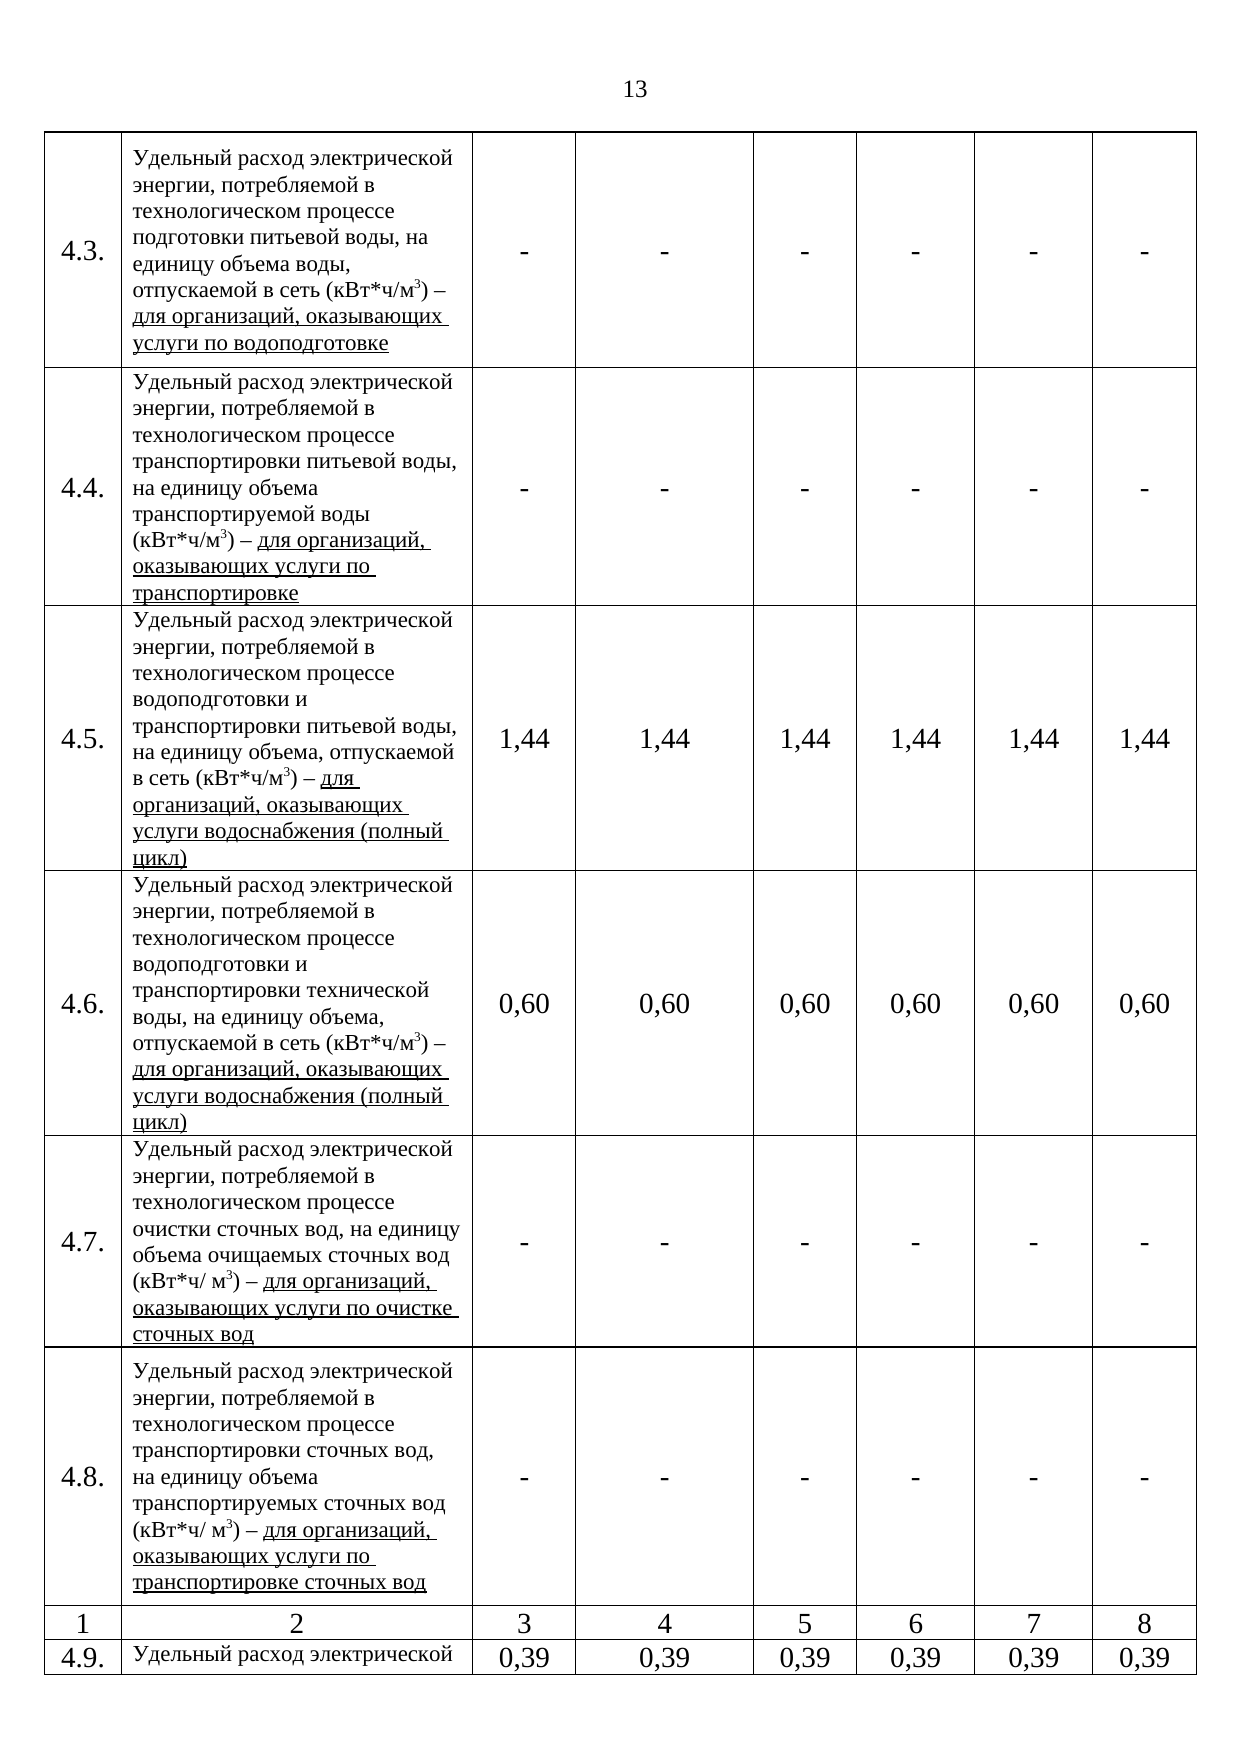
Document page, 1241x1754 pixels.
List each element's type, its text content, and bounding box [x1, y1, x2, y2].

table_cell 3 [473, 1606, 575, 1639]
table_cell 4.6. [45, 871, 121, 1134]
table_cell 6 [857, 1606, 974, 1639]
table_cell 0,60 [754, 871, 856, 1134]
table_cell 1 [45, 1606, 121, 1639]
table_cell 1,44 [576, 606, 753, 870]
table_cell - [1093, 1136, 1196, 1346]
table_cell - [857, 1348, 974, 1605]
table_cell Удельный расход электрической энергии, потребляемой в технологическом процессе транспортировки питьевой воды, на единицу объема транспортируемой воды (кВт*ч/м3) – для организаций, оказывающих услуги по транспортировке [122, 368, 472, 605]
table_cell - [857, 133, 974, 367]
table_cell Удельный расход электрической энергии, потребляемой в технологическом процессе транспортировки сточных вод, на единицу объема транспортируемых сточных вод (кВт*ч/ м3) – для организаций, оказывающих услуги по транспортировке сточных вод [122, 1348, 472, 1605]
table_cell - [975, 1348, 1092, 1605]
table_cell 0,39 [1093, 1640, 1196, 1674]
table_cell 1,44 [1093, 606, 1196, 870]
table_cell 0,60 [857, 871, 974, 1134]
table_cell 0,39 [857, 1640, 974, 1674]
table_cell 0,60 [975, 871, 1092, 1134]
table_cell 4.5. [45, 606, 121, 870]
table_cell 0,60 [473, 871, 575, 1134]
table_cell - [473, 133, 575, 367]
table_cell 4.9. [45, 1640, 121, 1674]
table_cell - [576, 1136, 753, 1346]
table_cell 0,39 [473, 1640, 575, 1674]
table_cell - [754, 368, 856, 605]
table_cell 5 [754, 1606, 856, 1639]
table_cell - [754, 1348, 856, 1605]
table_cell 4.7. [45, 1136, 121, 1346]
table_cell 1,44 [754, 606, 856, 870]
table_cell 1,44 [473, 606, 575, 870]
table_cell Удельный расход электрической энергии, потребляемой в технологическом процессе водоподготовки и транспортировки технической воды, на единицу объема, отпускаемой в сеть (кВт*ч/м3) – для организаций, оказывающих услуги водоснабжения (полный цикл) [122, 871, 472, 1134]
table_cell - [1093, 368, 1196, 605]
table_cell Удельный расход электрической энергии, потребляемой в технологическом процессе водоподготовки и транспортировки питьевой воды, на единицу объема, отпускаемой в сеть (кВт*ч/м3) – для организаций, оказывающих услуги водоснабжения (полный цикл) [122, 606, 472, 870]
table_cell - [473, 1136, 575, 1346]
table_cell 0,60 [1093, 871, 1196, 1134]
table_cell Удельный расход электрической энергии, потребляемой в технологическом процессе очистки сточных вод, на единицу объема очищаемых сточных вод (кВт*ч/ м3) – для организаций, оказывающих услуги по очистке сточных вод [122, 1136, 472, 1346]
table_cell - [1093, 133, 1196, 367]
table_cell 0,39 [975, 1640, 1092, 1674]
table_cell - [576, 368, 753, 605]
table_cell - [857, 1136, 974, 1346]
table_cell - [857, 368, 974, 605]
table_cell 1,44 [975, 606, 1092, 870]
table_cell - [754, 1136, 856, 1346]
table_cell - [754, 133, 856, 367]
table_cell 4.4. [45, 368, 121, 605]
table_cell 4.8. [45, 1348, 121, 1605]
table_cell Удельный расход электрической энергии, потребляемой в технологическом процессе подготовки питьевой воды, на единицу объема воды, отпускаемой в сеть (кВт*ч/м3) – для организаций, оказывающих услуги по водоподготовке [122, 133, 472, 367]
table_cell - [576, 1348, 753, 1605]
table_cell - [473, 368, 575, 605]
table_cell - [975, 133, 1092, 367]
table_cell 0,39 [754, 1640, 856, 1674]
table_cell - [975, 1136, 1092, 1346]
table_cell 1,44 [857, 606, 974, 870]
table_cell - [576, 133, 753, 367]
table_cell - [1093, 1348, 1196, 1605]
table_cell 4 [576, 1606, 753, 1639]
table_cell - [975, 368, 1092, 605]
table_cell - [473, 1348, 575, 1605]
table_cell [122, 1640, 472, 1674]
table_cell 8 [1093, 1606, 1196, 1639]
table_cell 0,39 [576, 1640, 753, 1674]
table_cell 7 [975, 1606, 1092, 1639]
table_cell 2 [122, 1606, 472, 1639]
table_cell 4.3. [45, 133, 121, 367]
table_cell 0,60 [576, 871, 753, 1134]
